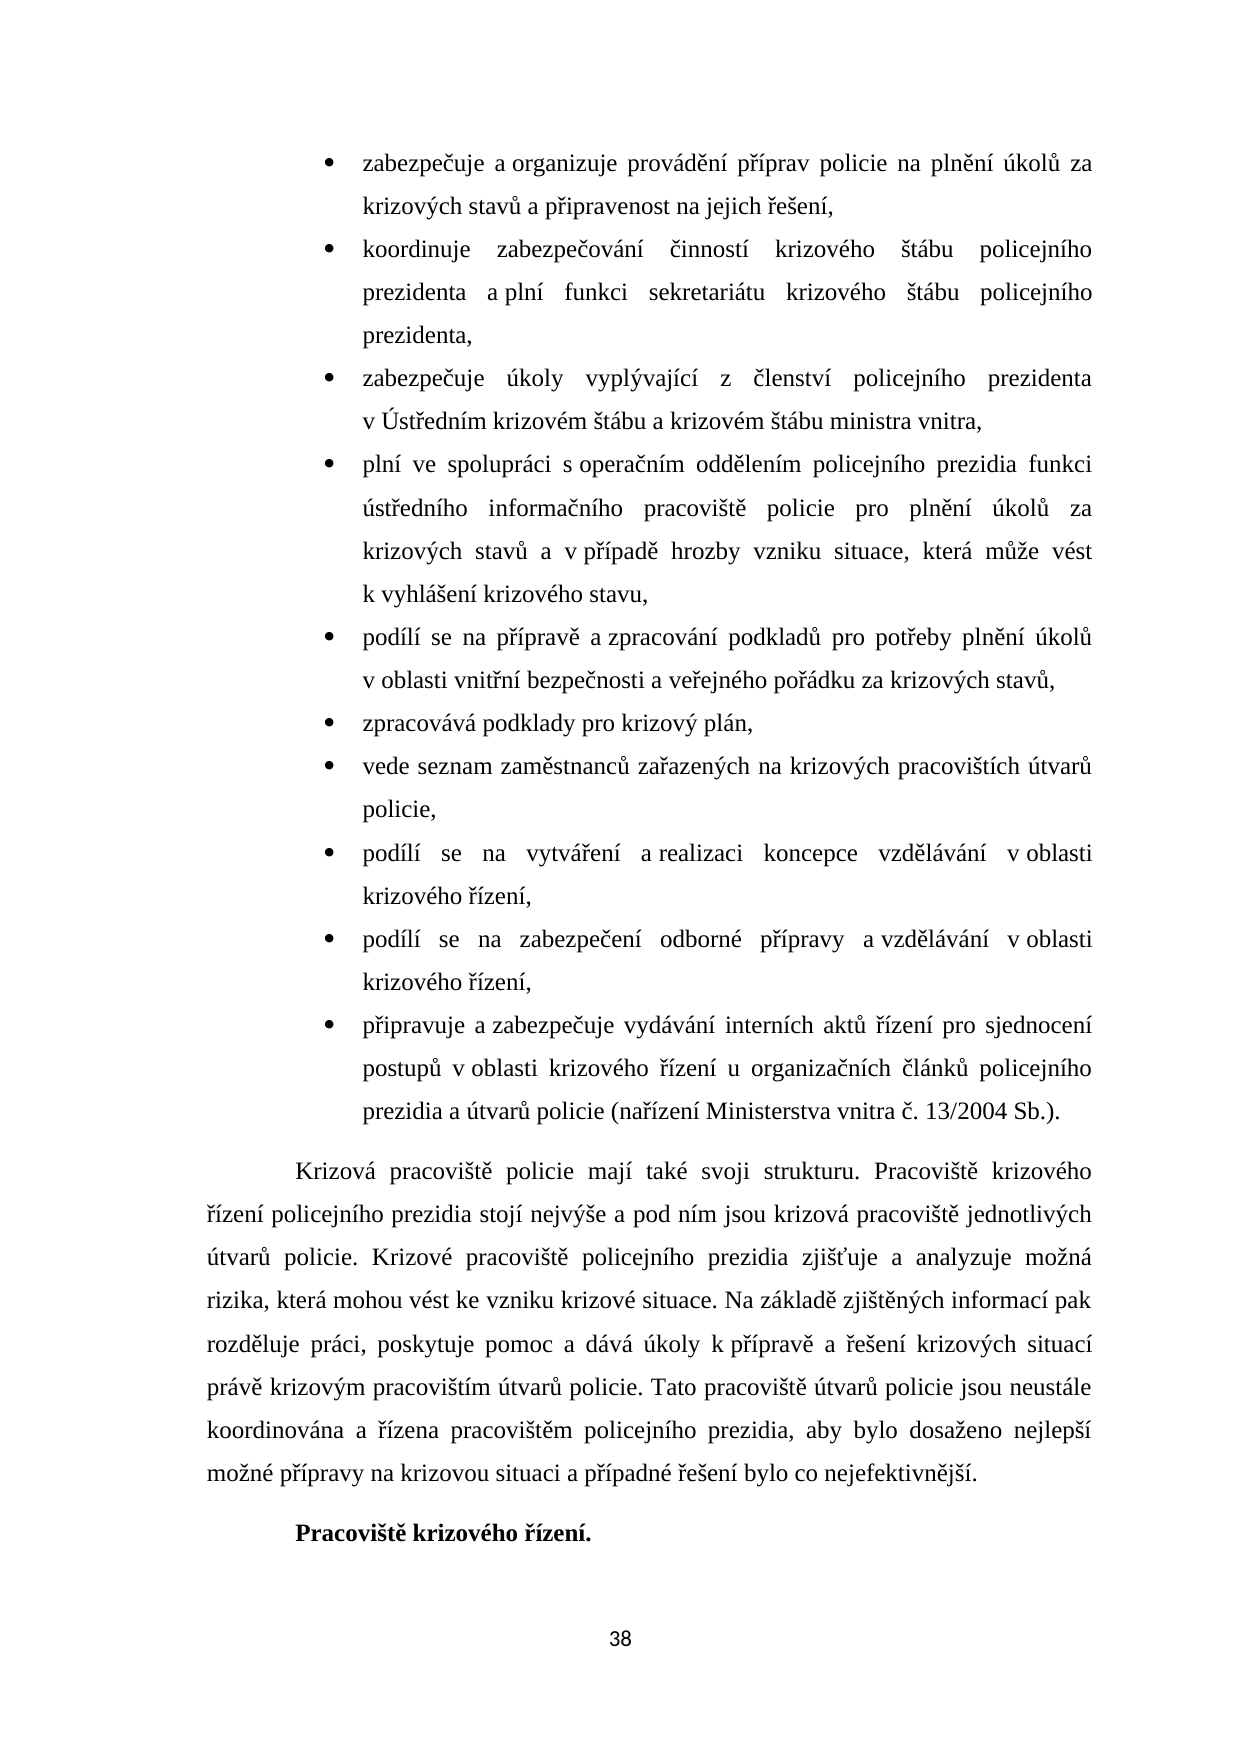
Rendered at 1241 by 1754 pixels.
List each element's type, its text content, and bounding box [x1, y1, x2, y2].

text Krizová pracoviště policie mají také svoji strukturu. Pracoviště krizového řízení policejního prezidia stojí nejvýše a pod ním jsou krizová pracoviště jednotlivých útvarů policie. Krizové pracoviště policejního prezidia zjišťuje a analyzuje možná rizika, která mohou vést ke vzniku krizové situace. Na základě zjištěných informací pak rozděluje práci, poskytuje pomoc a dává úkoly k přípravě a řešení krizových situací právě krizovým pracovištím útvarů policie. Tato pracoviště útvarů policie jsou neustále koordinována a řízena pracovištěm policejního prezidia, aby bylo dosaženo nejlepší možné přípravy na krizovou situaci a případné řešení bylo co nejefektivnější. [207, 1156, 1093, 1487]
list plní ve spolupráci s operačním oddělením policejního prezidia funkci ústředního informačního pracoviště policie pro plnění úkolů za krizových stavů a v případě hrozby vzniku situace, která může vést k vyhlášení krizového stavu, [325, 449, 1093, 608]
list vede seznam zaměstnanců zařazených na krizových pracovištích útvarů policie, [325, 751, 1093, 823]
list zabezpečuje a organizuje provádění příprav policie na plnění úkolů za krizových stavů a připravenost na jejich řešení, [325, 148, 1093, 219]
list podílí se na přípravě a zpracování podkladů pro potřeby plnění úkolů v oblasti vnitřní bezpečnosti a veřejného pořádku za krizových stavů, [325, 622, 1093, 694]
list zpracovává podklady pro krizový plán, [325, 708, 1093, 737]
text Pracoviště krizového řízení. [207, 1518, 1093, 1547]
list koordinuje zabezpečování činností krizového štábu policejního prezidenta a plní funkci sekretariátu krizového štábu policejního prezidenta, [325, 234, 1093, 349]
list podílí se na zabezpečení odborné přípravy a vzdělávání v oblasti krizového řízení, [325, 924, 1093, 996]
list zabezpečuje úkoly vyplývající z členství policejního prezidenta v Ústředním krizovém štábu a krizovém štábu ministra vnitra, [325, 363, 1093, 435]
list připravuje a zabezpečuje vydávání interních aktů řízení pro sjednocení postupů v oblasti krizového řízení u organizačních článků policejního prezidia a útvarů policie (nařízení Ministerstva vnitra č. 13/2004 Sb.). [325, 1010, 1093, 1125]
list podílí se na vytváření a realizaci koncepce vzdělávání v oblasti krizového řízení, [325, 838, 1093, 909]
